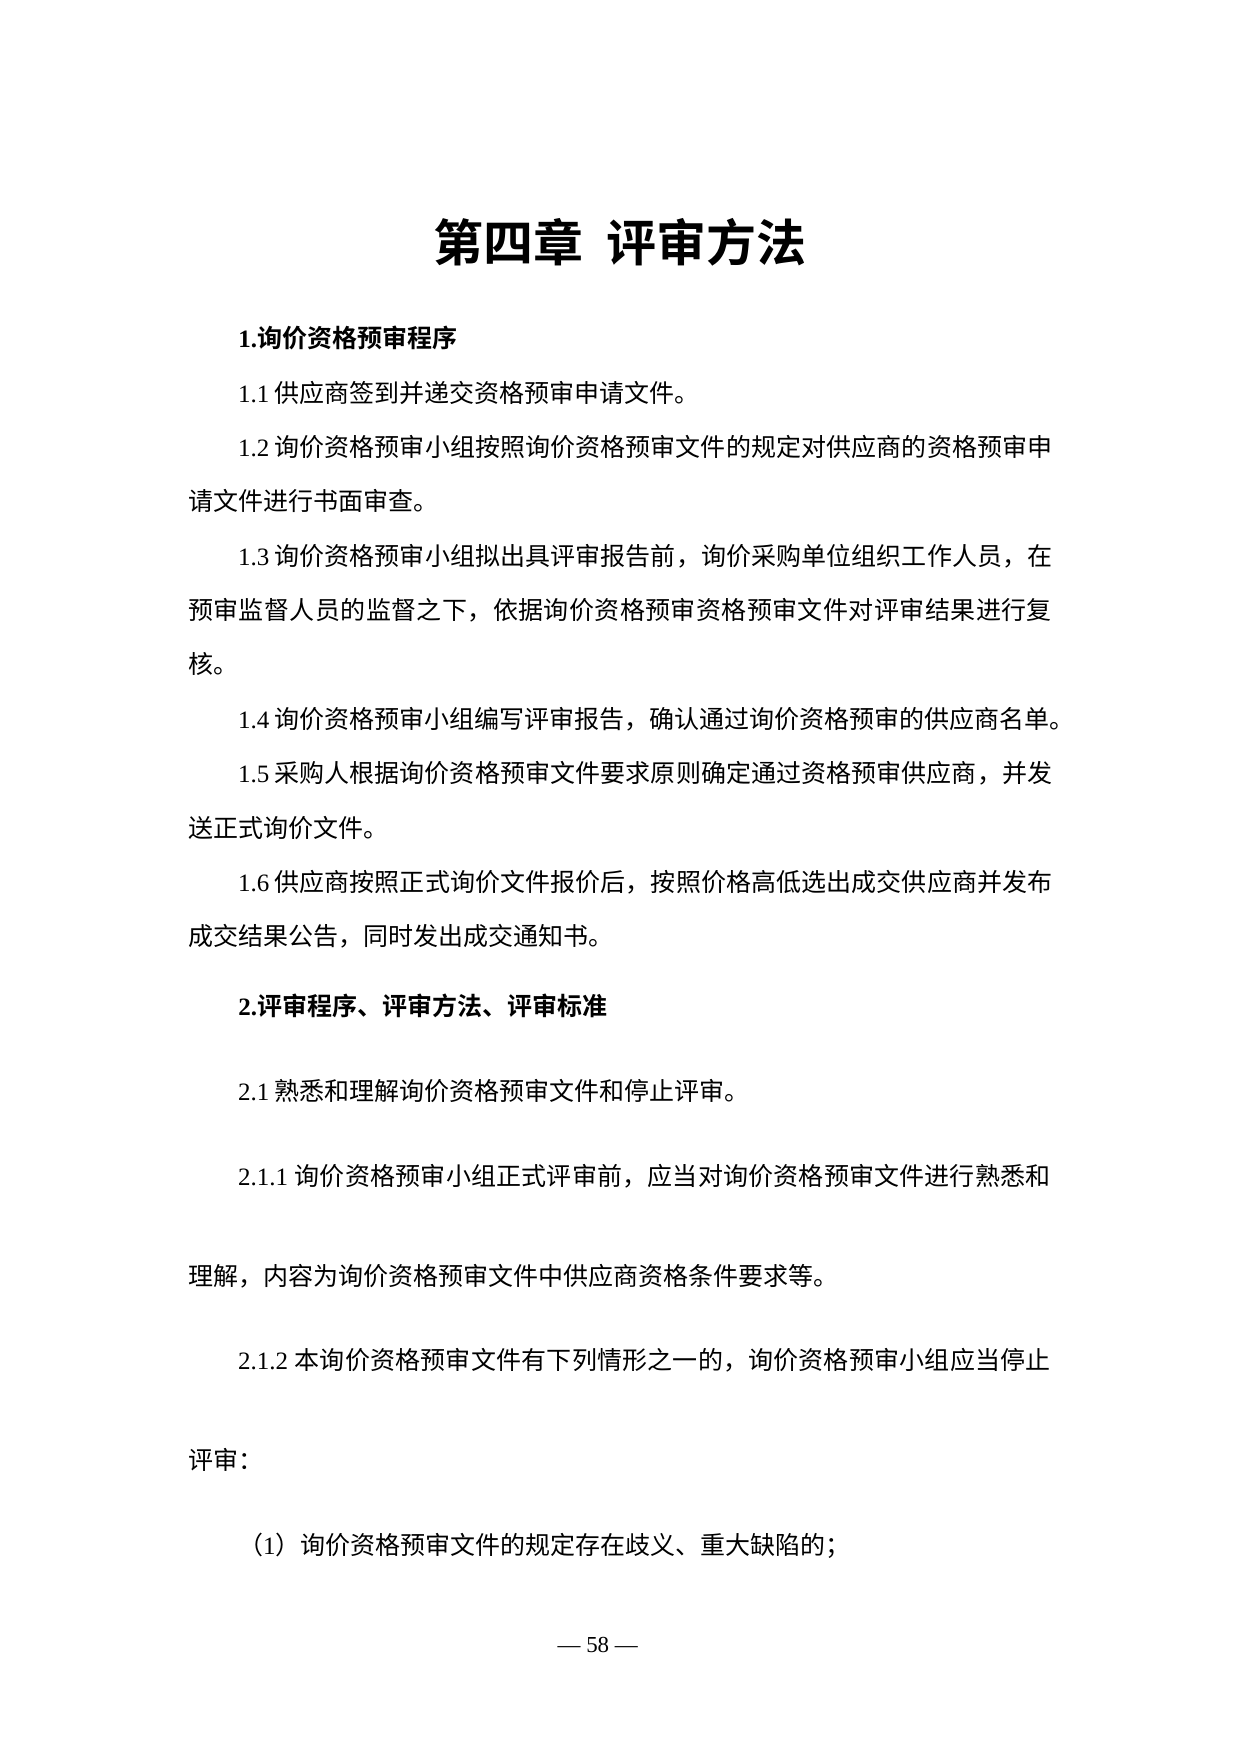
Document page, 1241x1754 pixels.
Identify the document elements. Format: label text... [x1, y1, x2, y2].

text 1.3询价资格预审小组拟出具评审报告前，询价采购单位组织工作人员，在预审监督人员的监督之下，依据询价资格预审资格预审文件对评审结果进行复核。 [188, 536, 1052, 681]
text 2.评审程序、评审方法、评审标准 [188, 971, 1052, 1038]
text （1）询价资格预审文件的规定存在歧义、重大缺陷的； [188, 1510, 1052, 1577]
text 1.5采购人根据询价资格预审文件要求原则确定通过资格预审供应商，并发送正式询价文件。 [188, 754, 1052, 844]
text 1.1供应商签到并递交资格预审申请文件。 [188, 373, 1052, 409]
text 1.6供应商按照正式询价文件报价后，按照价格高低选出成交供应商并发布成交结果公告，同时发出成交通知书。 [188, 862, 1052, 953]
text 1.2询价资格预审小组按照询价资格预审文件的规定对供应商的资格预审申请文件进行书面审查。 [188, 427, 1052, 518]
subtitle 第四章 评审方法 [188, 189, 1052, 289]
text 2.1.1 询价资格预审小组正式评审前，应当对询价资格预审文件进行熟悉和理解，内容为询价资格预审文件中供应商资格条件要求等。 [188, 1141, 1052, 1307]
text 2.1.2 本询价资格预审文件有下列情形之一的，询价资格预审小组应当停止评审： [188, 1326, 1052, 1492]
text 2.1熟悉和理解询价资格预审文件和停止评审。 [188, 1056, 1052, 1123]
text 1.4询价资格预审小组编写评审报告，确认通过询价资格预审的供应商名单。 [188, 699, 1052, 736]
text 1.询价资格预审程序 [188, 319, 1052, 355]
